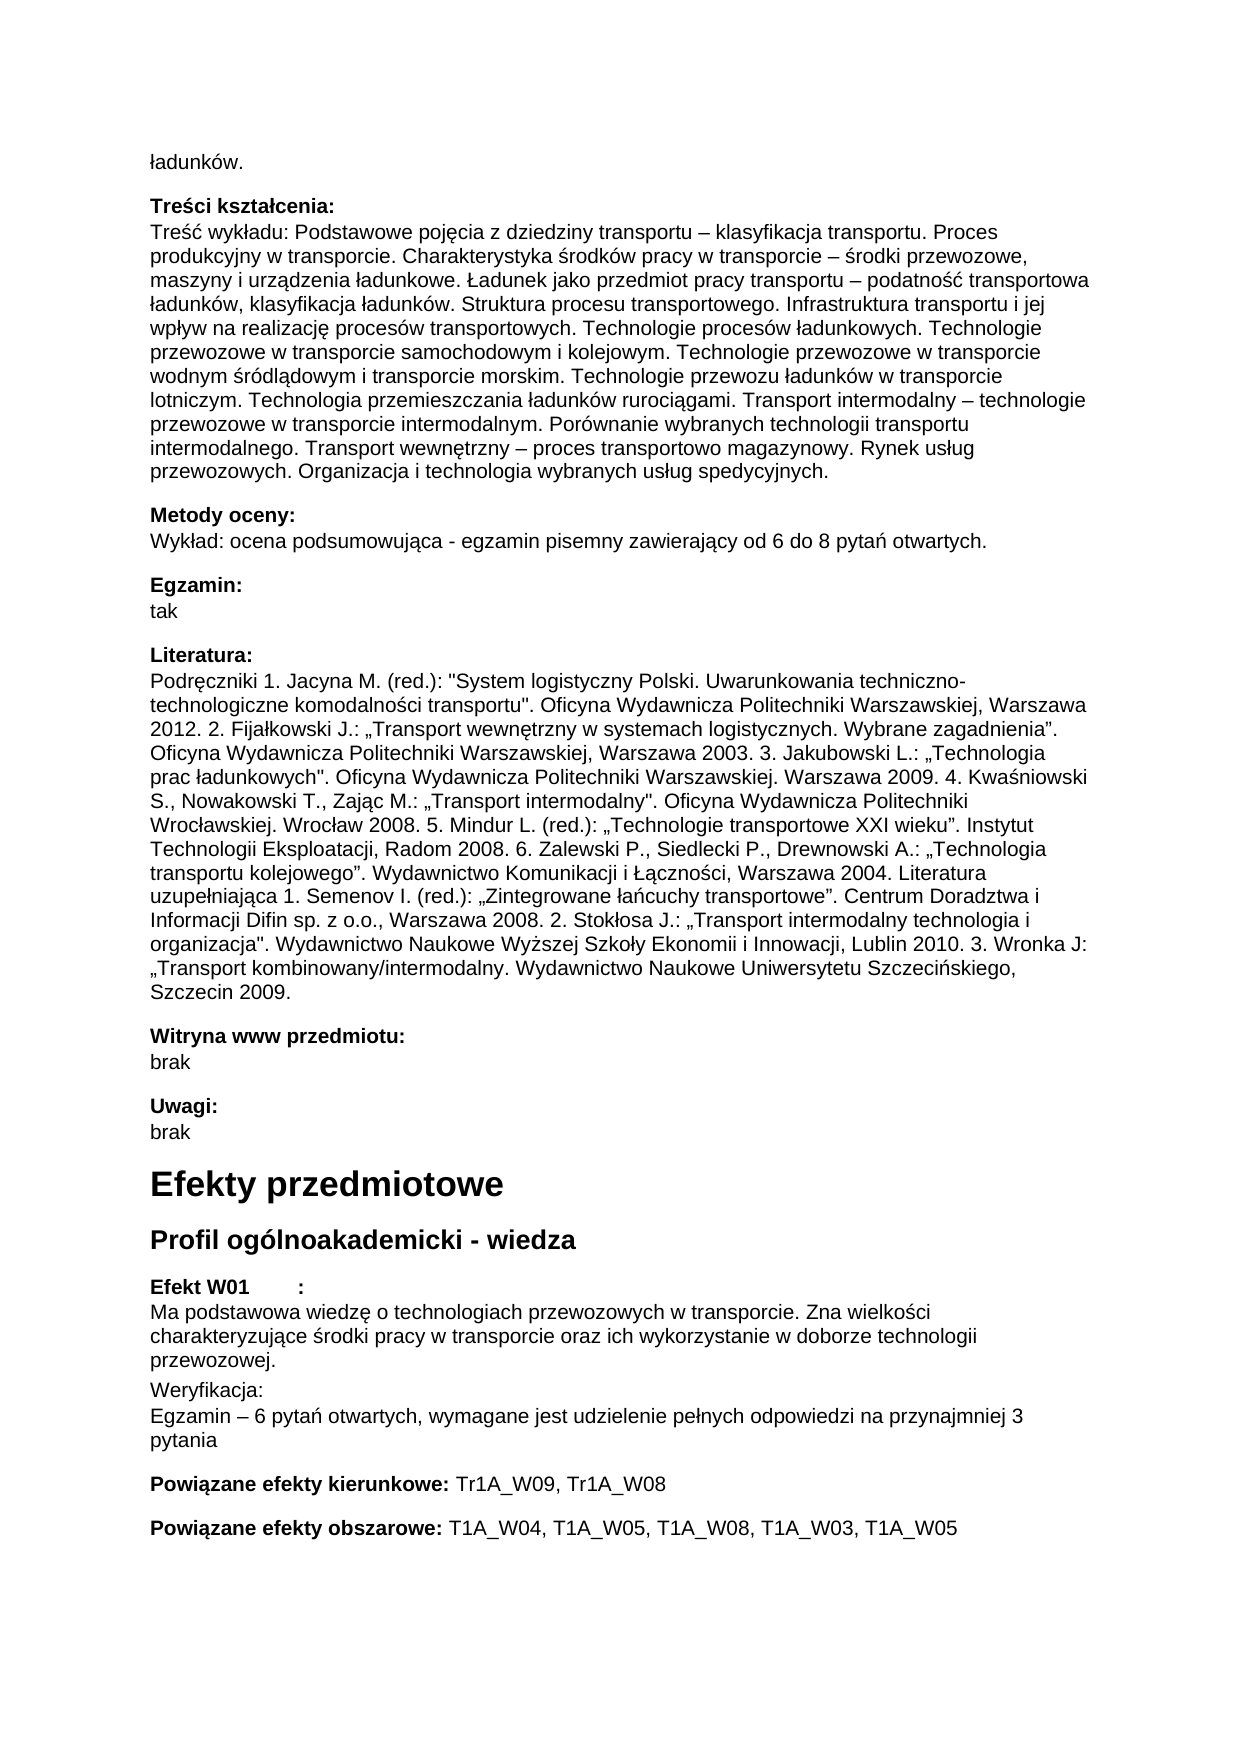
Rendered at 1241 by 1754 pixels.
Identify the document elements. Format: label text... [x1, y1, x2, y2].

text Uwagi: [150, 1094, 1090, 1118]
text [150, 150, 1090, 174]
text brak [150, 1120, 1090, 1144]
text brak [150, 1050, 1090, 1074]
text Witryna www przedmiotu: [150, 1024, 1090, 1048]
text Egzamin: [150, 573, 1090, 597]
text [150, 1404, 1090, 1452]
text Weryfikacja: [150, 1378, 1090, 1402]
text tak [150, 599, 1090, 623]
text Powiązane efekty kierunkowe: Tr1A_W09, Tr1A_W08 [150, 1472, 1090, 1496]
text Treść wykładu: Podstawowe pojęcia z dziedziny transportu – klasyfikacja transportu. Proces produkcyjny w transporcie. Charakterystyka środków pracy w transporcie – środki przewozowe, maszyny i urządzenia ładunkowe. Ładunek jako przedmiot pracy transportu – podatność transportowa ładunków, klasyfikacja ładunków. Struktura procesu transportowego. Infrastruktura transportu i jej wpływ na realizację procesów transportowych. Technologie procesów ładunkowych. Technologie przewozowe w transporcie samochodowym i kolejowym. Technologie przewozowe w transporcie wodnym śródlądowym i transporcie morskim. Technologie przewozu ładunków w transporcie lotniczym. Technologia przemieszczania ładunków rurociągami. Transport intermodalny – technologie przewozowe w transporcie intermodalnym. Porównanie wybranych technologii transportu intermodalnego. Transport wewnętrzny – proces transportowo magazynowy. Rynek usług przewozowych. Organizacja i technologia wybranych usług spedycyjnych. [150, 220, 1090, 483]
text Efekt W01 : [150, 1275, 1090, 1299]
text Podręczniki 1. Jacyna M. (red.): "System logistyczny Polski. Uwarunkowania techniczno-technologiczne komodalności transportu". Oficyna Wydawnicza Politechniki Warszawskiej, Warszawa 2012. 2. Fijałkowski J.: „Transport wewnętrzny w systemach logistycznych. Wybrane zagadnienia”. Oficyna Wydawnicza Politechniki Warszawskiej, Warszawa 2003. 3. Jakubowski L.: „Technologia prac ładunkowych". Oficyna Wydawnicza Politechniki Warszawskiej. Warszawa 2009. 4. Kwaśniowski S., Nowakowski T., Zając M.: „Transport intermodalny". Oficyna Wydawnicza Politechniki Wrocławskiej. Wrocław 2008. 5. Mindur L. (red.): „Technologie transportowe XXI wieku”. Instytut Technologii Eksploatacji, Radom 2008. 6. Zalewski P., Siedlecki P., Drewnowski A.: „Technologia transportu kolejowego”. Wydawnictwo Komunikacji i Łączności, Warszawa 2004. Literatura uzupełniająca 1. Semenov I. (red.): „Zintegrowane łańcuchy transportowe”. Centrum Doradztwa i Informacji Difin sp. z o.o., Warszawa 2008. 2. Stokłosa J.: „Transport intermodalny technologia i organizacja". Wydawnictwo Naukowe Wyższej Szkoły Ekonomii i Innowacji, Lublin 2010. 3. Wronka J: „Transport kombinowany/intermodalny. Wydawnictwo Naukowe Uniwersytetu Szczecińskiego, Szczecin 2009. [150, 669, 1090, 1004]
subtitle Efekty przedmiotowe [150, 1163, 1090, 1204]
text Metody oceny: [150, 503, 1090, 527]
text Wykład: ocena podsumowująca - egzamin pisemny zawierający od 6 do 8 pytań otwartych. [150, 529, 1090, 553]
text Powiązane efekty obszarowe: T1A_W04, T1A_W05, T1A_W08, T1A_W03, T1A_W05 [150, 1516, 1090, 1540]
text Literatura: [150, 643, 1090, 667]
subtitle Profil ogólnoakademicki - wiedza [150, 1224, 1090, 1255]
text Ma podstawowa wiedzę o technologiach przewozowych w transporcie. Zna wielkości charakteryzujące środki pracy w transporcie oraz ich wykorzystanie w doborze technologii przewozowej. [150, 1300, 1090, 1372]
text Treści kształcenia: [150, 194, 1090, 218]
